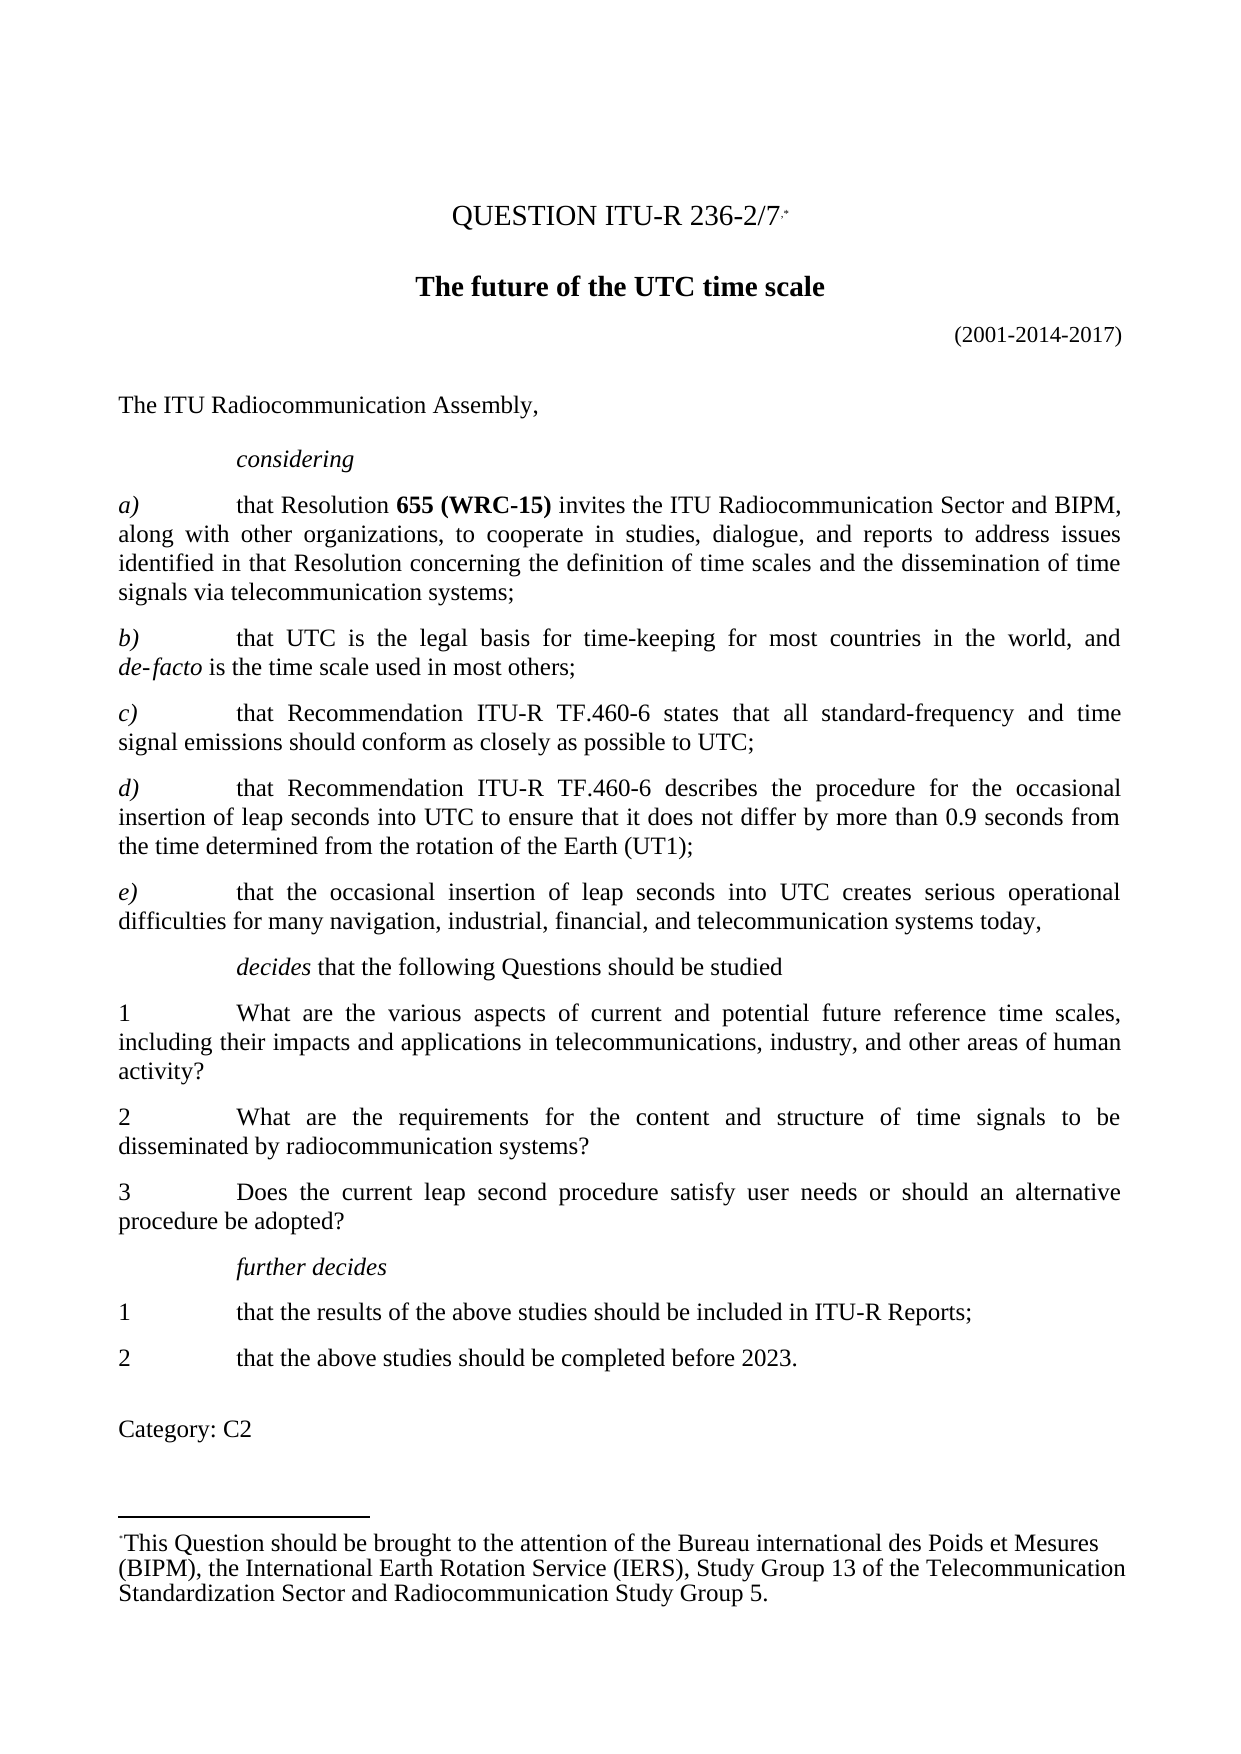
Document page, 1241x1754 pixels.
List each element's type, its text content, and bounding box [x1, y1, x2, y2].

text 1 What are the various aspects of current and potential future reference time scales, including their impacts and applications in telecommunications, industry, and other areas of human activity? [118, 998, 1122, 1085]
text 3 Does the current leap second procedure satisfy user needs or should an alternative procedure be adopted? [118, 1177, 1122, 1235]
title Category: C2 [118, 1414, 1122, 1443]
title The future of the UTC time scale [118, 269, 1122, 302]
text (2001-2014-2017) [118, 319, 1122, 348]
text considering [118, 444, 1122, 473]
text 1 that the results of the above studies should be included in ITU-R Reports; [118, 1297, 1122, 1326]
text b) that UTC is the legal basis for time-keeping for most countries in the world, and de-facto is the time scale used in most others; [118, 623, 1122, 681]
text c) that Recommendation ITU-R TF.460-6 states that all standard-frequency and time signal emissions should conform as closely as possible to UTC; [118, 698, 1122, 756]
text e) that the occasional insertion of leap seconds into UTC creates serious operational difficulties for many navigation, industrial, financial, and telecommunication systems today, [118, 877, 1122, 936]
text d) that Recommendation ITU-R TF.460-6 describes the procedure for the occasional insertion of leap seconds into UTC to ensure that it does not differ by more than 0.9 seconds from the time determined from the rotation of the Earth (UT1); [118, 773, 1122, 861]
text further decides [118, 1252, 1122, 1281]
text QUESTION ITU-R 236-2/7,* [118, 198, 1122, 231]
text a) that Resolution 655 (WRC-15) invites the ITU Radiocommunication Sector and BIPM, along with other organizations, to cooperate in studies, dialogue, and reports to address issues identified in that Resolution concerning the definition of time scales and the dissemination of time signals via telecommunication systems; [118, 490, 1122, 606]
text decides that the following Questions should be studied [118, 952, 1122, 981]
text 2 that the above studies should be completed before 2023. [118, 1343, 1122, 1372]
text 2 What are the requirements for the content and structure of time signals to be disseminated by radiocommunication systems? [118, 1102, 1122, 1160]
title The ITU Radiocommunication Assembly, [118, 390, 1122, 419]
